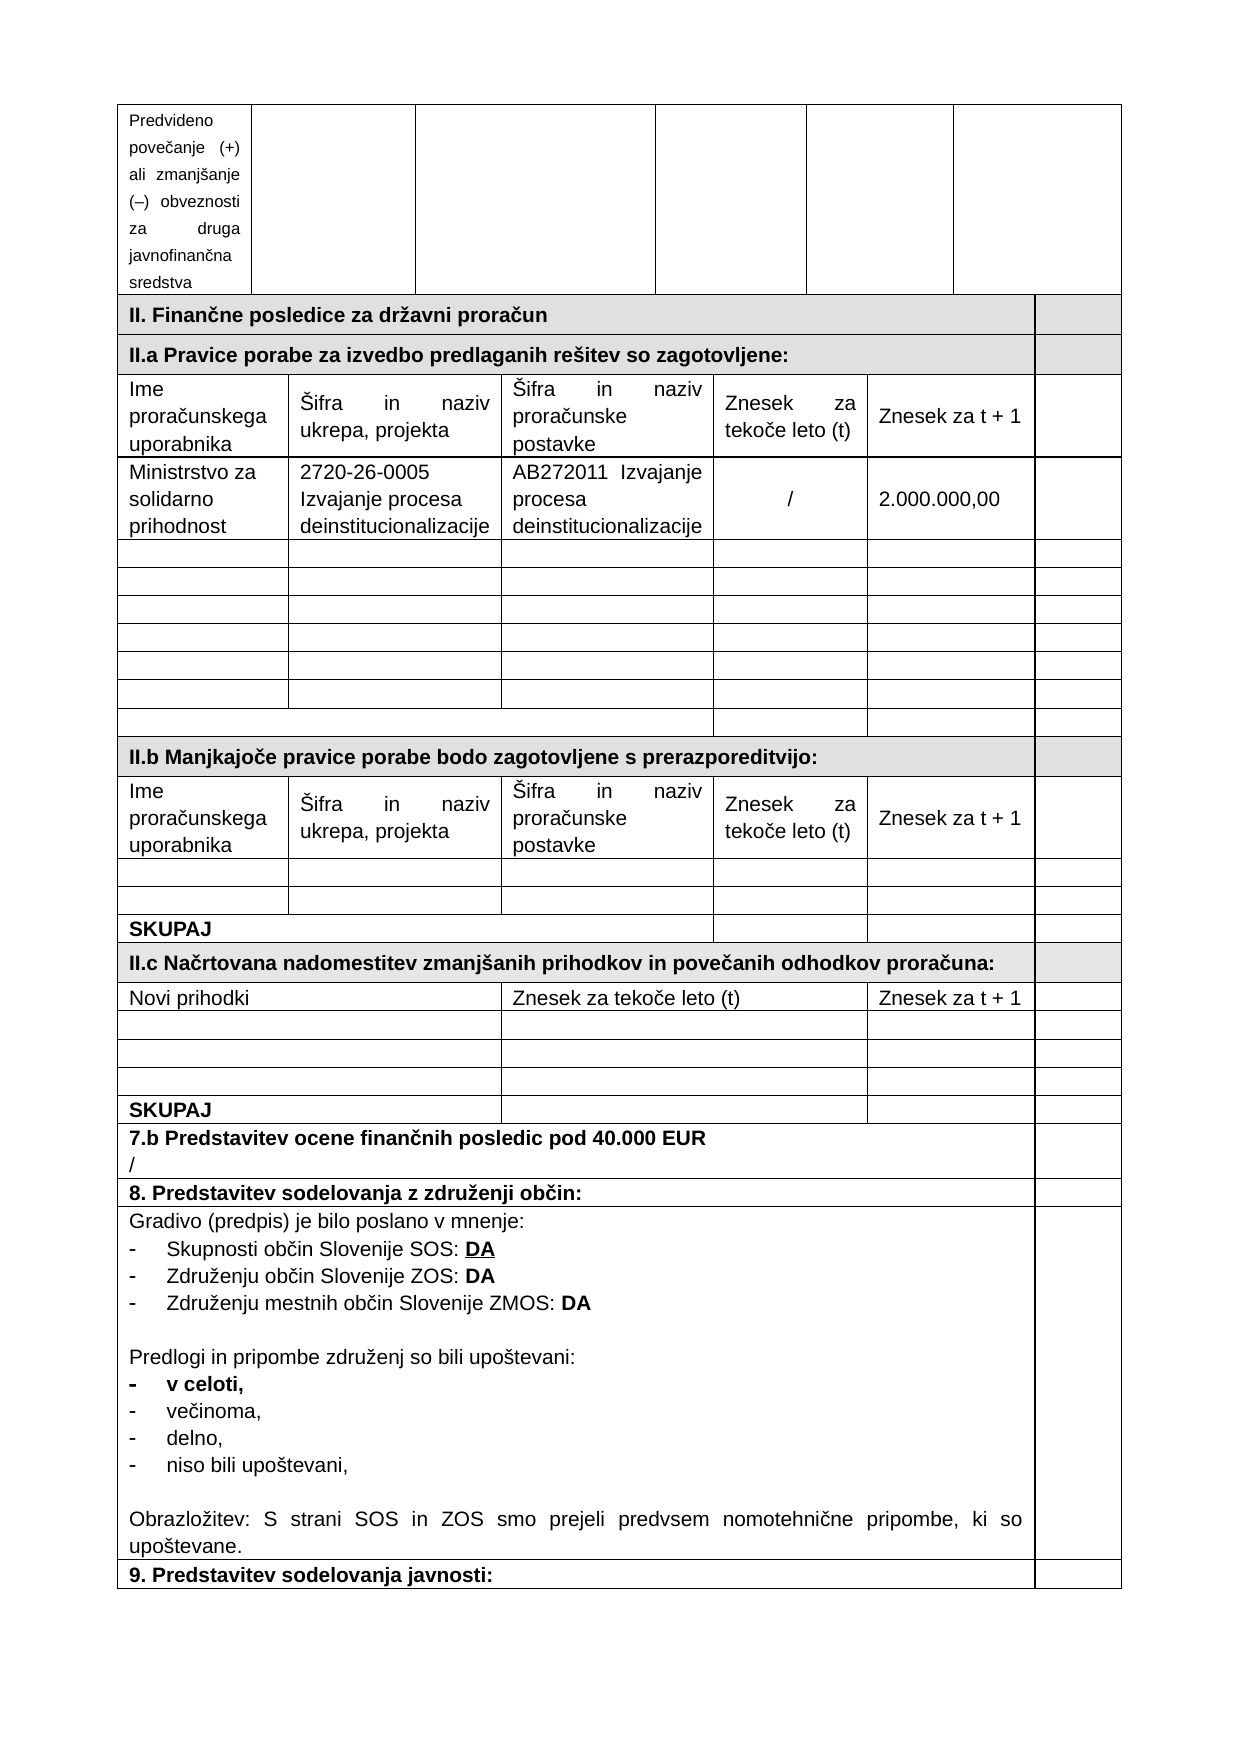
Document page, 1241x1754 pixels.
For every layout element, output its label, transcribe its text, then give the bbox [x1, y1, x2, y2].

table_cell [289, 540, 501, 567]
table_cell Znesek za tekoče leto (t) [714, 777, 867, 858]
table_cell [1036, 568, 1121, 595]
table_cell 2720-26-0005 Izvajanje procesa deinstitucionalizacije [289, 458, 501, 539]
table_cell [1036, 1040, 1121, 1067]
table_cell [502, 568, 713, 595]
table_cell Znesek za t + 1 [868, 983, 1034, 1010]
table_cell Znesek za tekoče leto (t) [714, 375, 867, 456]
table_cell [118, 624, 288, 651]
table_cell [1036, 737, 1121, 776]
table_cell [118, 1011, 501, 1038]
table_cell Šifra in naziv proračunske postavke [502, 375, 713, 456]
table_cell Predvideno povečanje (+) ali zmanjšanje (–) obveznosti za druga javnofinančna sredstva [118, 105, 251, 294]
table_cell [714, 680, 867, 707]
table_cell [1036, 295, 1121, 334]
table_cell [868, 1068, 1034, 1095]
table_cell Znesek za t + 1 [868, 375, 1034, 456]
table_cell [1036, 540, 1121, 567]
table_cell [118, 859, 288, 886]
table_cell [868, 887, 1034, 914]
table_cell Ime proračunskega uporabnika [118, 375, 288, 456]
table_cell [714, 887, 867, 914]
table_cell [118, 680, 288, 707]
table_cell [1036, 859, 1121, 886]
table_cell [1036, 709, 1121, 736]
table_cell [502, 652, 713, 679]
table_cell [868, 568, 1034, 595]
table_cell [1036, 1207, 1121, 1559]
table_cell [416, 105, 655, 294]
table_cell [714, 915, 867, 942]
table_cell II.b Manjkajoče pravice porabe bodo zagotovljene s prerazporeditvijo: [118, 737, 1034, 776]
table_cell [289, 680, 501, 707]
table_cell [868, 540, 1034, 567]
table_cell [502, 1011, 867, 1038]
table_cell Znesek za t + 1 [868, 777, 1034, 858]
table_cell 2.000.000,00 [868, 458, 1034, 539]
table_cell AB272011 Izvajanje procesa deinstitucionalizacije [502, 458, 713, 539]
table_cell [714, 540, 867, 567]
table_cell [118, 709, 713, 736]
table_cell Ime proračunskega uporabnika [118, 777, 288, 858]
table_cell / [714, 458, 867, 539]
table_cell [1036, 1179, 1121, 1206]
table_cell Šifra in naziv ukrepa, projekta [289, 375, 501, 456]
table_cell [1036, 624, 1121, 651]
table_cell [118, 652, 288, 679]
table_cell [714, 709, 867, 736]
table_cell [1036, 652, 1121, 679]
table_cell [289, 596, 501, 623]
table_cell [868, 915, 1034, 942]
table_cell [1036, 1124, 1121, 1178]
table_cell [1036, 1096, 1121, 1123]
table_cell 7.b Predstavitev ocene finančnih posledic pod 40.000 EUR / [118, 1124, 1034, 1178]
table_cell [714, 652, 867, 679]
table_cell [714, 568, 867, 595]
table_cell [502, 859, 713, 886]
table_cell [868, 624, 1034, 651]
table_cell [868, 1040, 1034, 1067]
table_cell [502, 887, 713, 914]
table_cell [502, 1096, 867, 1123]
table_cell [714, 624, 867, 651]
table_cell [807, 105, 953, 294]
table_cell [289, 568, 501, 595]
table_cell [289, 624, 501, 651]
table_cell [1036, 943, 1121, 982]
table_cell [868, 596, 1034, 623]
table_cell [714, 596, 867, 623]
table_cell [1036, 375, 1121, 456]
table_cell [868, 859, 1034, 886]
table_cell [1036, 983, 1121, 1010]
table_cell [289, 887, 501, 914]
table_cell [1036, 1560, 1121, 1587]
table_cell [1036, 1068, 1121, 1095]
table_cell [118, 568, 288, 595]
table_cell SKUPAJ [118, 915, 713, 942]
table_cell [954, 105, 1121, 294]
table_cell [502, 680, 713, 707]
table_cell [868, 1096, 1034, 1123]
table_cell [502, 1068, 867, 1095]
table_cell [1036, 596, 1121, 623]
table_cell [868, 709, 1034, 736]
table_cell [1036, 680, 1121, 707]
table_cell [289, 652, 501, 679]
table_cell [1036, 1011, 1121, 1038]
table_cell Gradivo (predpis) je bilo poslano v mnenje: Skupnosti občin Slovenije SOS: DA Združenju občin Slovenije ZOS: DA Združenju mestnih občin Slovenije ZMOS: DA Predlogi in pripombe združenj so bili upoštevani: v celoti, večinoma, delno, niso bili upoštevani, Obrazložitev: S strani SOS in ZOS smo prejeli predvsem nomotehnične pripombe, ki so upoštevane. [118, 1207, 1034, 1559]
table_cell [656, 105, 806, 294]
table_cell 9. Predstavitev sodelovanja javnosti: [118, 1560, 1034, 1587]
table_cell [868, 680, 1034, 707]
table_cell [868, 652, 1034, 679]
table_cell Novi prihodki [118, 983, 501, 1010]
table_cell [502, 540, 713, 567]
table_cell II. Finančne posledice za državni proračun [118, 295, 1034, 334]
table_cell Šifra in naziv ukrepa, projekta [289, 777, 501, 858]
table_cell II.c Načrtovana nadomestitev zmanjšanih prihodkov in povečanih odhodkov proračuna: [118, 943, 1034, 982]
table_cell [289, 859, 501, 886]
table_cell [502, 624, 713, 651]
table_cell [1036, 915, 1121, 942]
table_cell SKUPAJ [118, 1096, 501, 1123]
table_cell II.a Pravice porabe za izvedbo predlaganih rešitev so zagotovljene: [118, 335, 1034, 374]
table_cell Šifra in naziv proračunske postavke [502, 777, 713, 858]
table_cell Ministrstvo za solidarno prihodnost [118, 458, 288, 539]
table_cell [1036, 335, 1121, 374]
table_cell [502, 596, 713, 623]
table_cell [1036, 777, 1121, 858]
table_cell [252, 105, 415, 294]
table_cell [502, 1040, 867, 1067]
table_cell [118, 1040, 501, 1067]
table_cell [1036, 887, 1121, 914]
table_cell [714, 859, 867, 886]
table_cell [118, 540, 288, 567]
table_cell [118, 1068, 501, 1095]
table_cell 8. Predstavitev sodelovanja z združenji občin: [118, 1179, 1034, 1206]
table_cell Znesek za tekoče leto (t) [502, 983, 867, 1010]
table_cell [118, 887, 288, 914]
table_cell [1036, 458, 1121, 539]
table_cell [118, 596, 288, 623]
table_cell [868, 1011, 1034, 1038]
